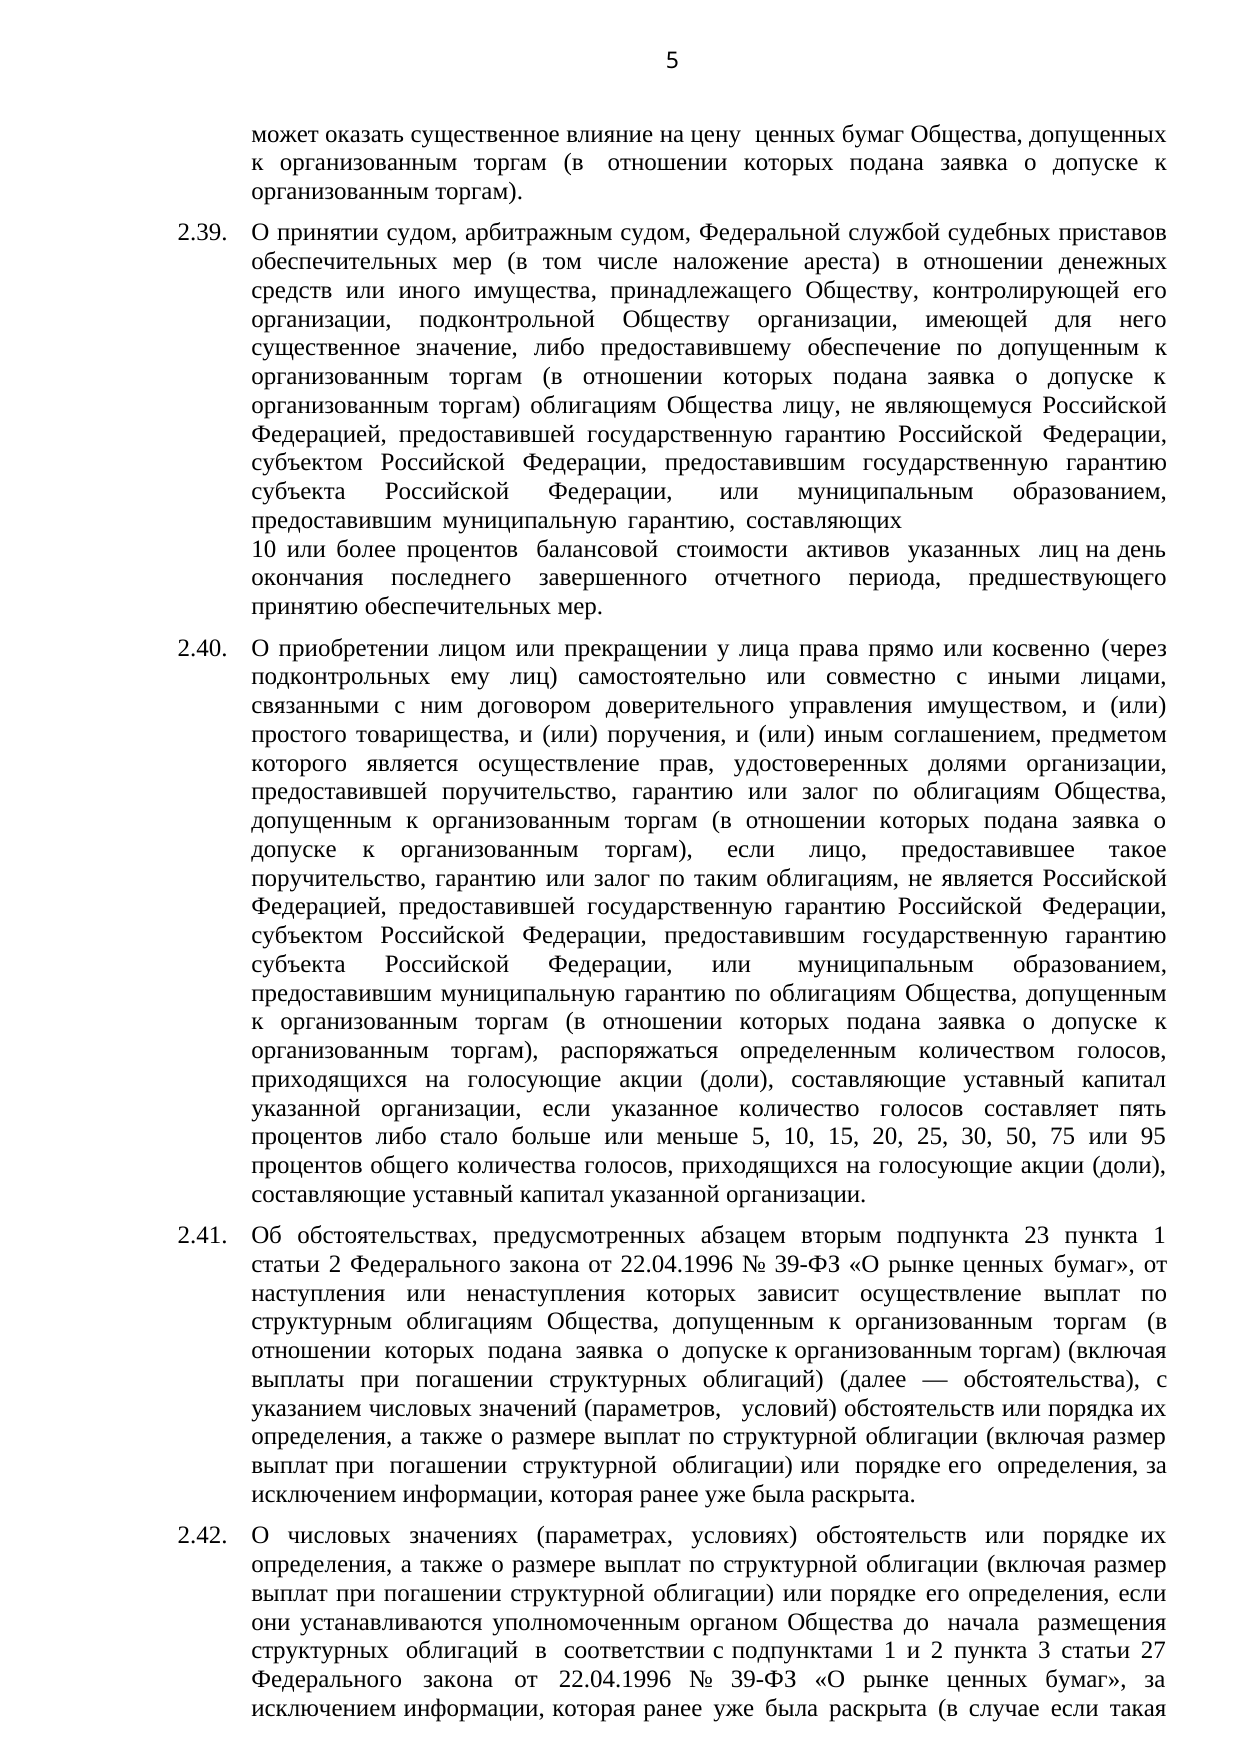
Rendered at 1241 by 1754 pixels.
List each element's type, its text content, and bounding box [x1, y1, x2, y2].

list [177, 119, 1167, 205]
list Об обстоятельствах, предусмотренных абзацем вторым подпункта 23 пункта 1 статьи 2 Федерального закона от 22.04.1996 № 39-ФЗ «О рынке ценных бумаг», от наступления или ненаступления которых зависит осуществление выплат по структурным облигациям Общества, допущенным к организованным торгам (в отношении которых подана заявка о допуске к организованным торгам) (включая выплаты при погашении структурных облигаций) (далее — обстоятельства), с указанием числовых значений (параметров, условий) обстоятельств или порядка их определения, а также о размере выплат по структурной облигации (включая размер выплат при погашении структурной облигации) или порядке его определения, за исключением информации, которая ранее уже была раскрыта. [177, 1220, 1167, 1508]
text 10 или более процентов балансовой стоимости активов указанных лиц на день окончания последнего завершенного отчетного периода, предшествующего принятию обеспечительных мер. [251, 534, 1166, 620]
list О принятии судом, арбитражным судом, Федеральной службой судебных приставов обеспечительных мер (в том числе наложение ареста) в отношении денежных средств или иного имущества, принадлежащего Обществу, контролирующей его организации, подконтрольной Обществу организации, имеющей для него существенное значение, либо предоставившему обеспечение по допущенным к организованным торгам (в отношении которых подана заявка о допуске к организованным торгам) облигациям Общества лицу, не являющемуся Российской Федерацией, предоставившей государственную гарантию Российской Федерации, субъектом Российской Федерации, предоставившим государственную гарантию субъекта Российской Федерации, или муниципальным образованием, предоставившим муниципальную гарантию, составляющих [177, 217, 1167, 534]
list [177, 1520, 1166, 1722]
list О приобретении лицом или прекращении у лица права прямо или косвенно (через подконтрольных ему лиц) самостоятельно или совместно с иными лицами, связанными с ним договором доверительного управления имуществом, и (или) простого товарищества, и (или) поручения, и (или) иным соглашением, предметом которого является осуществление прав, удостоверенных долями организации, предоставившей поручительство, гарантию или залог по облигациям Общества, допущенным к организованным торгам (в отношении которых подана заявка о допуске к организованным торгам), если лицо, предоставившее такое поручительство, гарантию или залог по таким облигациям, не является Российской Федерацией, предоставившей государственную гарантию Российской Федерации, субъектом Российской Федерации, предоставившим государственную гарантию субъекта Российской Федерации, или муниципальным образованием, предоставившим муниципальную гарантию по облигациям Общества, допущенным к организованным торгам (в отношении которых подана заявка о допуске к организованным торгам), распоряжаться определенным количеством голосов, приходящихся на голосующие акции (доли), составляющие уставный капитал указанной организации, если указанное количество голосов составляет пять процентов либо стало больше или меньше 5, 10, 15, 20, 25, 30, 50, 75 или 95 процентов общего количества голосов, приходящихся на голосующие акции (доли), составляющие уставный капитал указанной организации. [177, 633, 1167, 1208]
